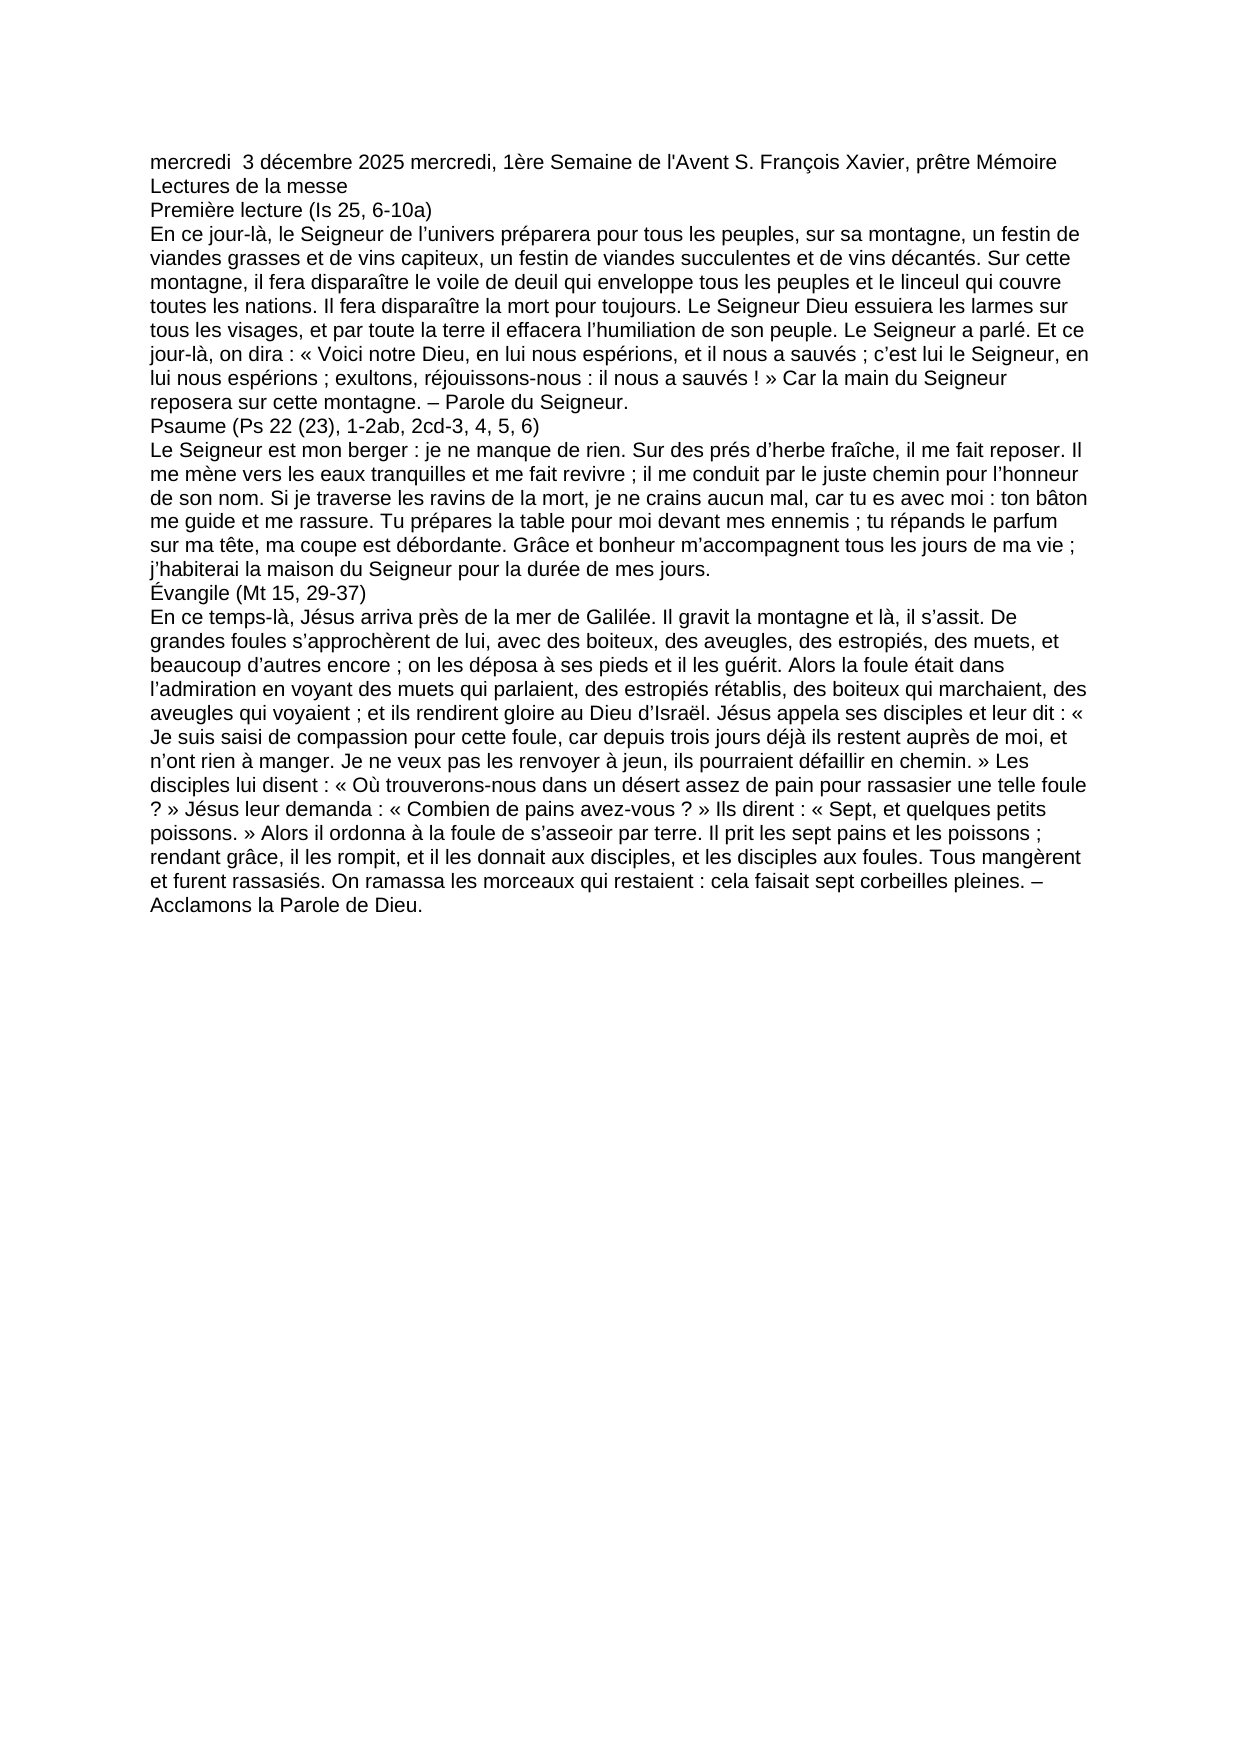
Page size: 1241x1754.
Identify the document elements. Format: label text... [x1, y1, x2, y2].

text En ce jour-là, le Seigneur de l’univers préparera pour tous les peuples, sur sa montagne, un festin de viandes grasses et de vins capiteux, un festin de viandes succulentes et de vins décantés. Sur cette montagne, il fera disparaître le voile de deuil qui enveloppe tous les peuples et le linceul qui couvre toutes les nations. Il fera disparaître la mort pour toujours. Le Seigneur Dieu essuiera les larmes sur tous les visages, et par toute la terre il effacera l’humiliation de son peuple. Le Seigneur a parlé. Et ce jour-là, on dira : « Voici notre Dieu, en lui nous espérions, et il nous a sauvés ; c’est lui le Seigneur, en lui nous espérions ; exultons, réjouissons-nous : il nous a sauvés ! » Car la main du Seigneur reposera sur cette montagne. – Parole du Seigneur. [150, 222, 1090, 413]
text En ce temps-là, Jésus arriva près de la mer de Galilée. Il gravit la montagne et là, il s’assit. De grandes foules s’approchèrent de lui, avec des boiteux, des aveugles, des estropiés, des muets, et beaucoup d’autres encore ; on les déposa à ses pieds et il les guérit. Alors la foule était dans l’admiration en voyant des muets qui parlaient, des estropiés rétablis, des boiteux qui marchaient, des aveugles qui voyaient ; et ils rendirent gloire au Dieu d’Israël. Jésus appela ses disciples et leur dit : « Je suis saisi de compassion pour cette foule, car depuis trois jours déjà ils restent auprès de moi, et n’ont rien à manger. Je ne veux pas les renvoyer à jeun, ils pourraient défaillir en chemin. » Les disciples lui disent : « Où trouverons-nous dans un désert assez de pain pour rassasier une telle foule ? » Jésus leur demanda : « Combien de pains avez-vous ? » Ils dirent : « Sept, et quelques petits poissons. » Alors il ordonna à la foule de s’asseoir par terre. Il prit les sept pains et les poissons ; rendant grâce, il les rompit, et il les donnait aux disciples, et les disciples aux foules. Tous mangèrent et furent rassasiés. On ramassa les morceaux qui restaient : cela faisait sept corbeilles pleines. – Acclamons la Parole de Dieu. [150, 605, 1090, 917]
text Le Seigneur est mon berger : je ne manque de rien. Sur des prés d’herbe fraîche, il me fait reposer. Il me mène vers les eaux tranquilles et me fait revivre ; il me conduit par le juste chemin pour l’honneur de son nom. Si je traverse les ravins de la mort, je ne crains aucun mal, car tu es avec moi : ton bâton me guide et me rassure. Tu prépares la table pour moi devant mes ennemis ; tu répands le parfum sur ma tête, ma coupe est débordante. Grâce et bonheur m’accompagnent tous les jours de ma vie ; j’habiterai la maison du Seigneur pour la durée de mes jours. [150, 437, 1090, 581]
